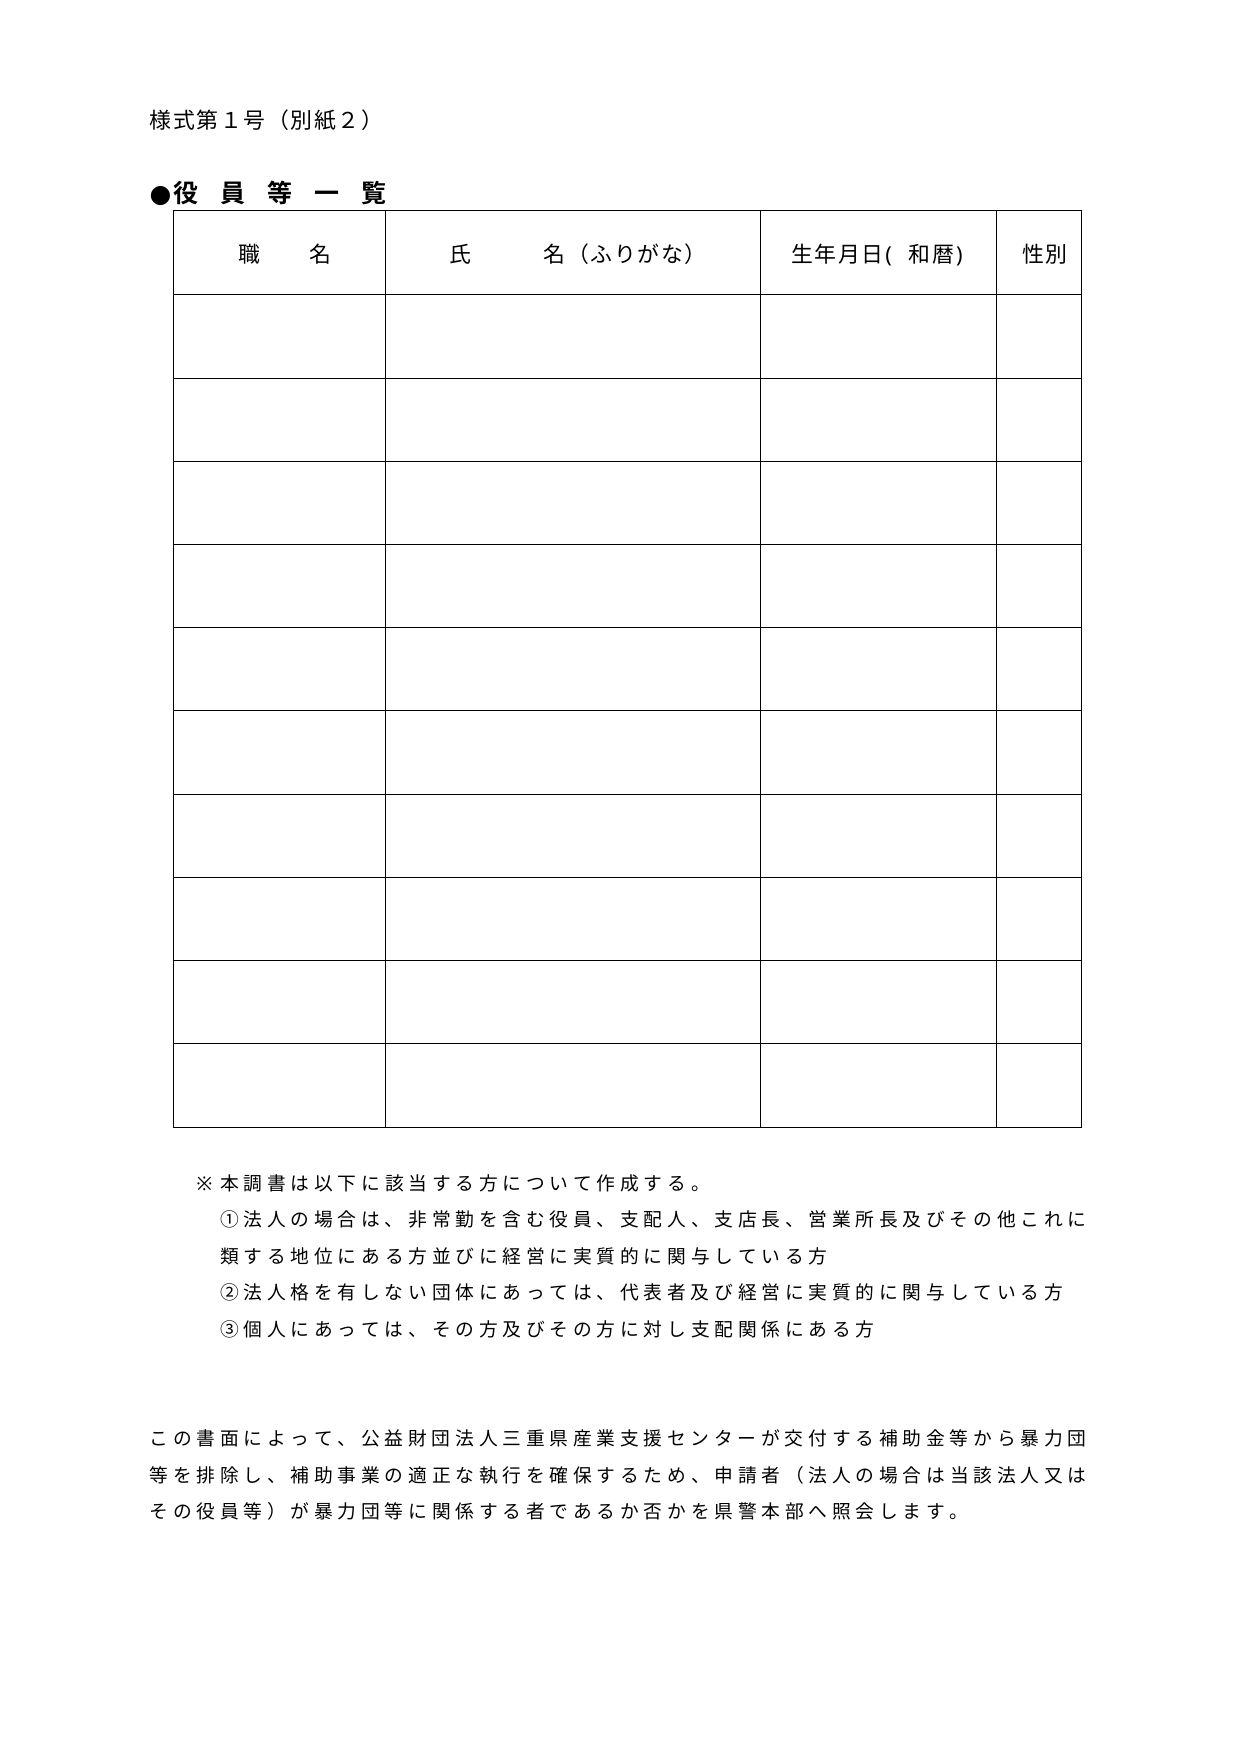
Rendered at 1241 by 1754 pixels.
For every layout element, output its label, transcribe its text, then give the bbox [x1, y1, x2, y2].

table_cell [761, 961, 996, 1043]
table_cell [761, 545, 996, 627]
table_cell [386, 545, 760, 627]
text ●役員等一覧 [149, 173, 1091, 210]
table_cell [761, 795, 996, 877]
text ③個人にあっては、その方及びその方に対し支配関係にある方 [179, 1310, 1091, 1346]
table_cell [997, 1044, 1081, 1127]
table_cell [174, 295, 385, 377]
table_cell [761, 628, 996, 710]
table_cell [386, 379, 760, 461]
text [149, 1419, 1091, 1529]
text ②法人格を有しない団体にあっては、代表者及び経営に実質的に関与している方 [179, 1273, 1091, 1310]
table_header 性別 [997, 211, 1081, 294]
table_cell [997, 795, 1081, 877]
table_cell [386, 878, 760, 960]
table_cell [174, 711, 385, 794]
table_cell [761, 1044, 996, 1127]
table_cell [761, 295, 996, 377]
table_cell [386, 628, 760, 710]
table_cell [997, 961, 1081, 1043]
table_cell [386, 1044, 760, 1127]
table_cell [997, 545, 1081, 627]
table_cell [174, 628, 385, 710]
table_cell [997, 295, 1081, 377]
table_cell [997, 628, 1081, 710]
table_cell [997, 711, 1081, 794]
text ①法人の場合は、非常勤を含む役員、支配人、支店長、営業所長及びその他これに類する地位にある方並びに経営に実質的に関与している方 [179, 1201, 1091, 1273]
table_cell [174, 795, 385, 877]
table_cell [386, 795, 760, 877]
table_cell [997, 379, 1081, 461]
table_cell [761, 878, 996, 960]
table_cell [174, 545, 385, 627]
table_header 職 名 [174, 211, 385, 294]
table_cell [174, 379, 385, 461]
table_cell [386, 711, 760, 794]
table_cell [997, 462, 1081, 544]
table_cell [997, 878, 1081, 960]
table_cell [174, 878, 385, 960]
table_cell [761, 379, 996, 461]
table_cell [174, 1044, 385, 1127]
table_header 生年月日(和暦) [761, 211, 996, 294]
table_cell [174, 961, 385, 1043]
table_header 氏 名（ふりがな） [386, 211, 760, 294]
text ※本調書は以下に該当する方について作成する。 [179, 1164, 1091, 1201]
table_cell [761, 711, 996, 794]
table_cell [386, 295, 760, 377]
table_cell [174, 462, 385, 544]
table_cell [386, 462, 760, 544]
text 様式第１号（別紙２） [149, 101, 1091, 137]
table_cell [761, 462, 996, 544]
table_cell [386, 961, 760, 1043]
